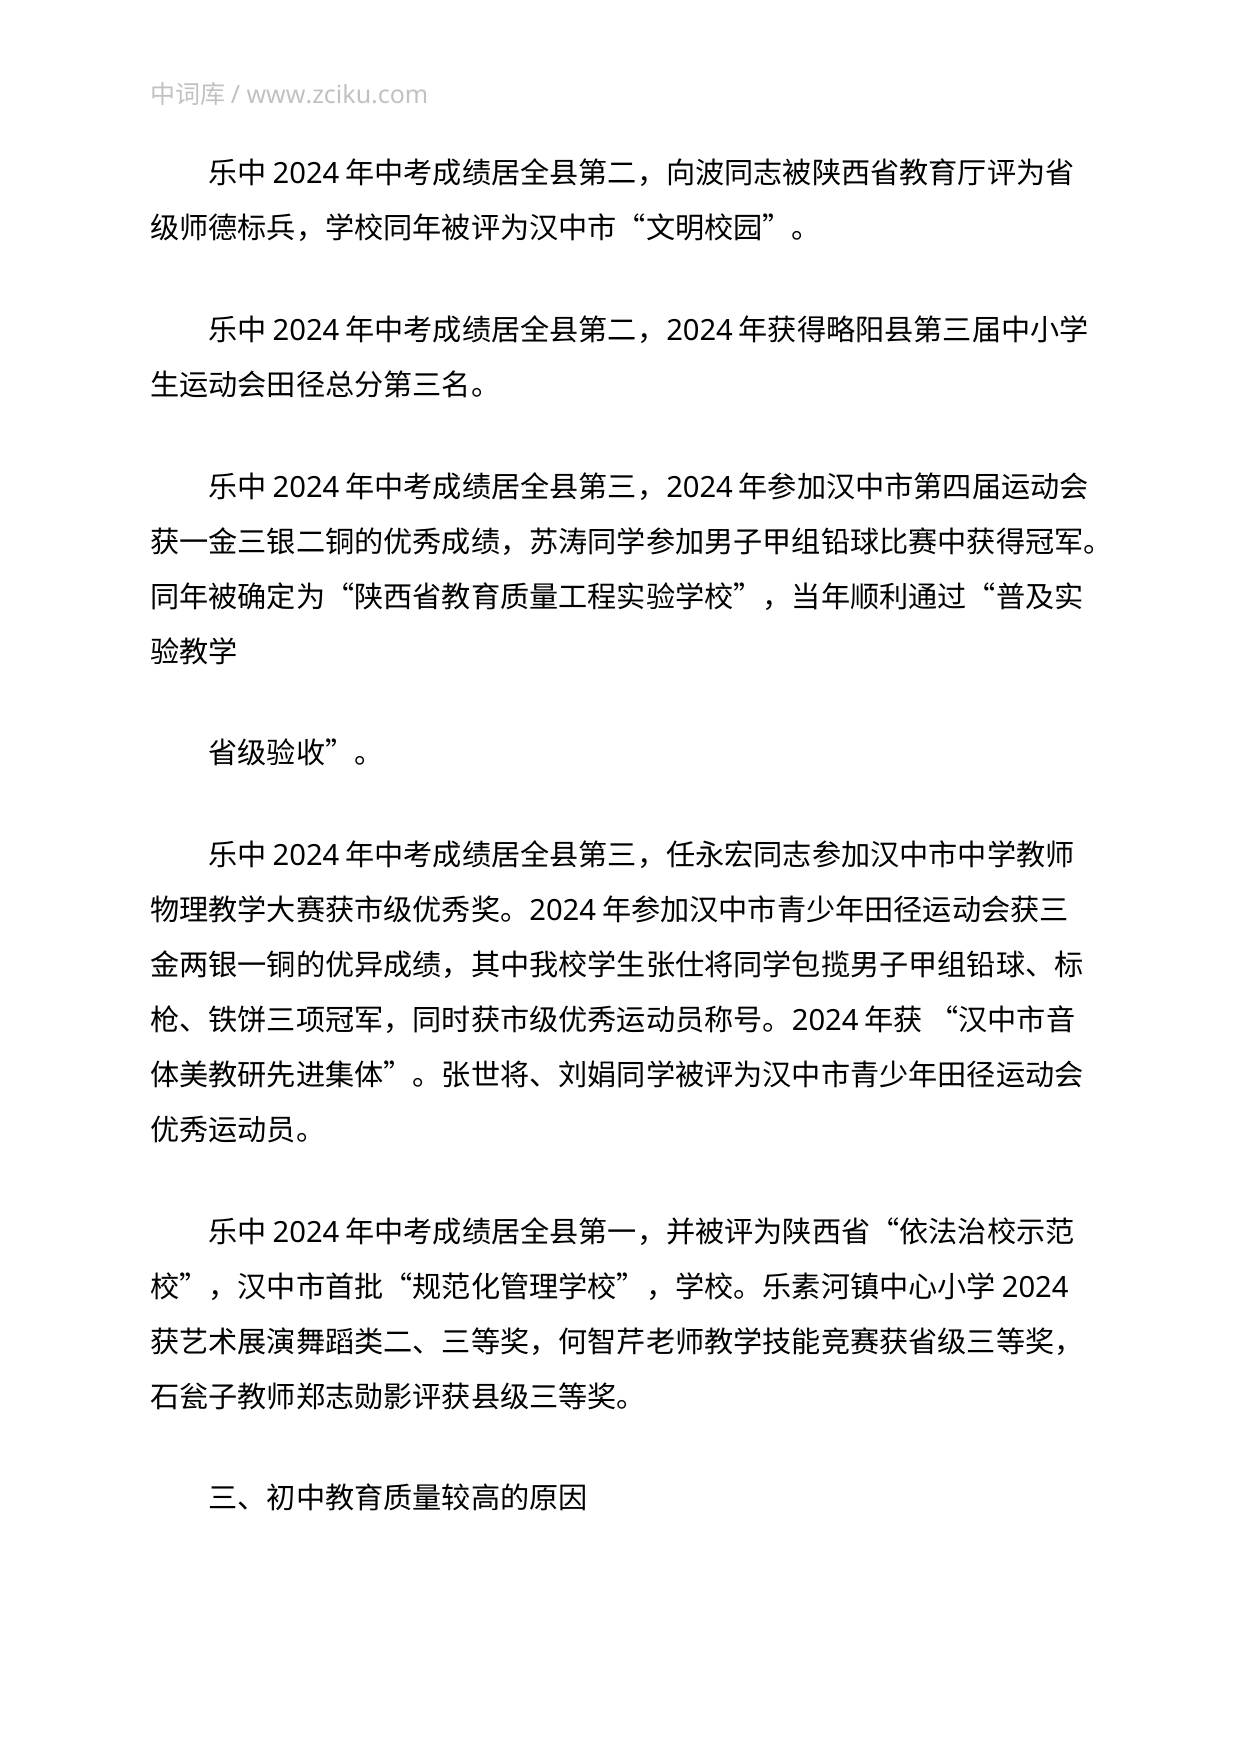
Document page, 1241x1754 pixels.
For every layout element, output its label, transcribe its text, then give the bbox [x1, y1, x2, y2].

text 乐中2024年中考成绩居全县第三，任永宏同志参加汉中市中学教师物理教学大赛获市级优秀奖。2024年参加汉中市青少年田径运动会获三金两银一铜的优异成绩，其中我校学生张仕将同学包揽男子甲组铅球、标枪、铁饼三项冠军，同时获市级优秀运动员称号。2024年获 “汉中市音体美教研先进集体”。张世将、刘娟同学被评为汉中市青少年田径运动会优秀运动员。 [150, 832, 1090, 1149]
text 乐中2024年中考成绩居全县第二，向波同志被陕西省教育厅评为省级师德标兵，学校同年被评为汉中市“文明校园”。 [150, 150, 1090, 247]
text 三、初中教育质量较高的原因 [150, 1475, 1090, 1517]
text 乐中2024年中考成绩居全县第二，2024年获得略阳县第三届中小学生运动会田径总分第三名。 [150, 307, 1090, 404]
text 乐中2024年中考成绩居全县第三，2024年参加汉中市第四届运动会获一金三银二铜的优秀成绩，苏涛同学参加男子甲组铅球比赛中获得冠军。同年被确定为“陕西省教育质量工程实验学校”，当年顺利通过“普及实验教学 [150, 463, 1090, 671]
text 省级验收”。 [150, 730, 1090, 772]
text 乐中2024年中考成绩居全县第一，并被评为陕西省“依法治校示范校”，汉中市首批“规范化管理学校”，学校。乐素河镇中心小学2024获艺术展演舞蹈类二、三等奖，何智芹老师教学技能竞赛获省级三等奖，石瓮子教师郑志勋影评获县级三等奖。 [150, 1208, 1090, 1416]
